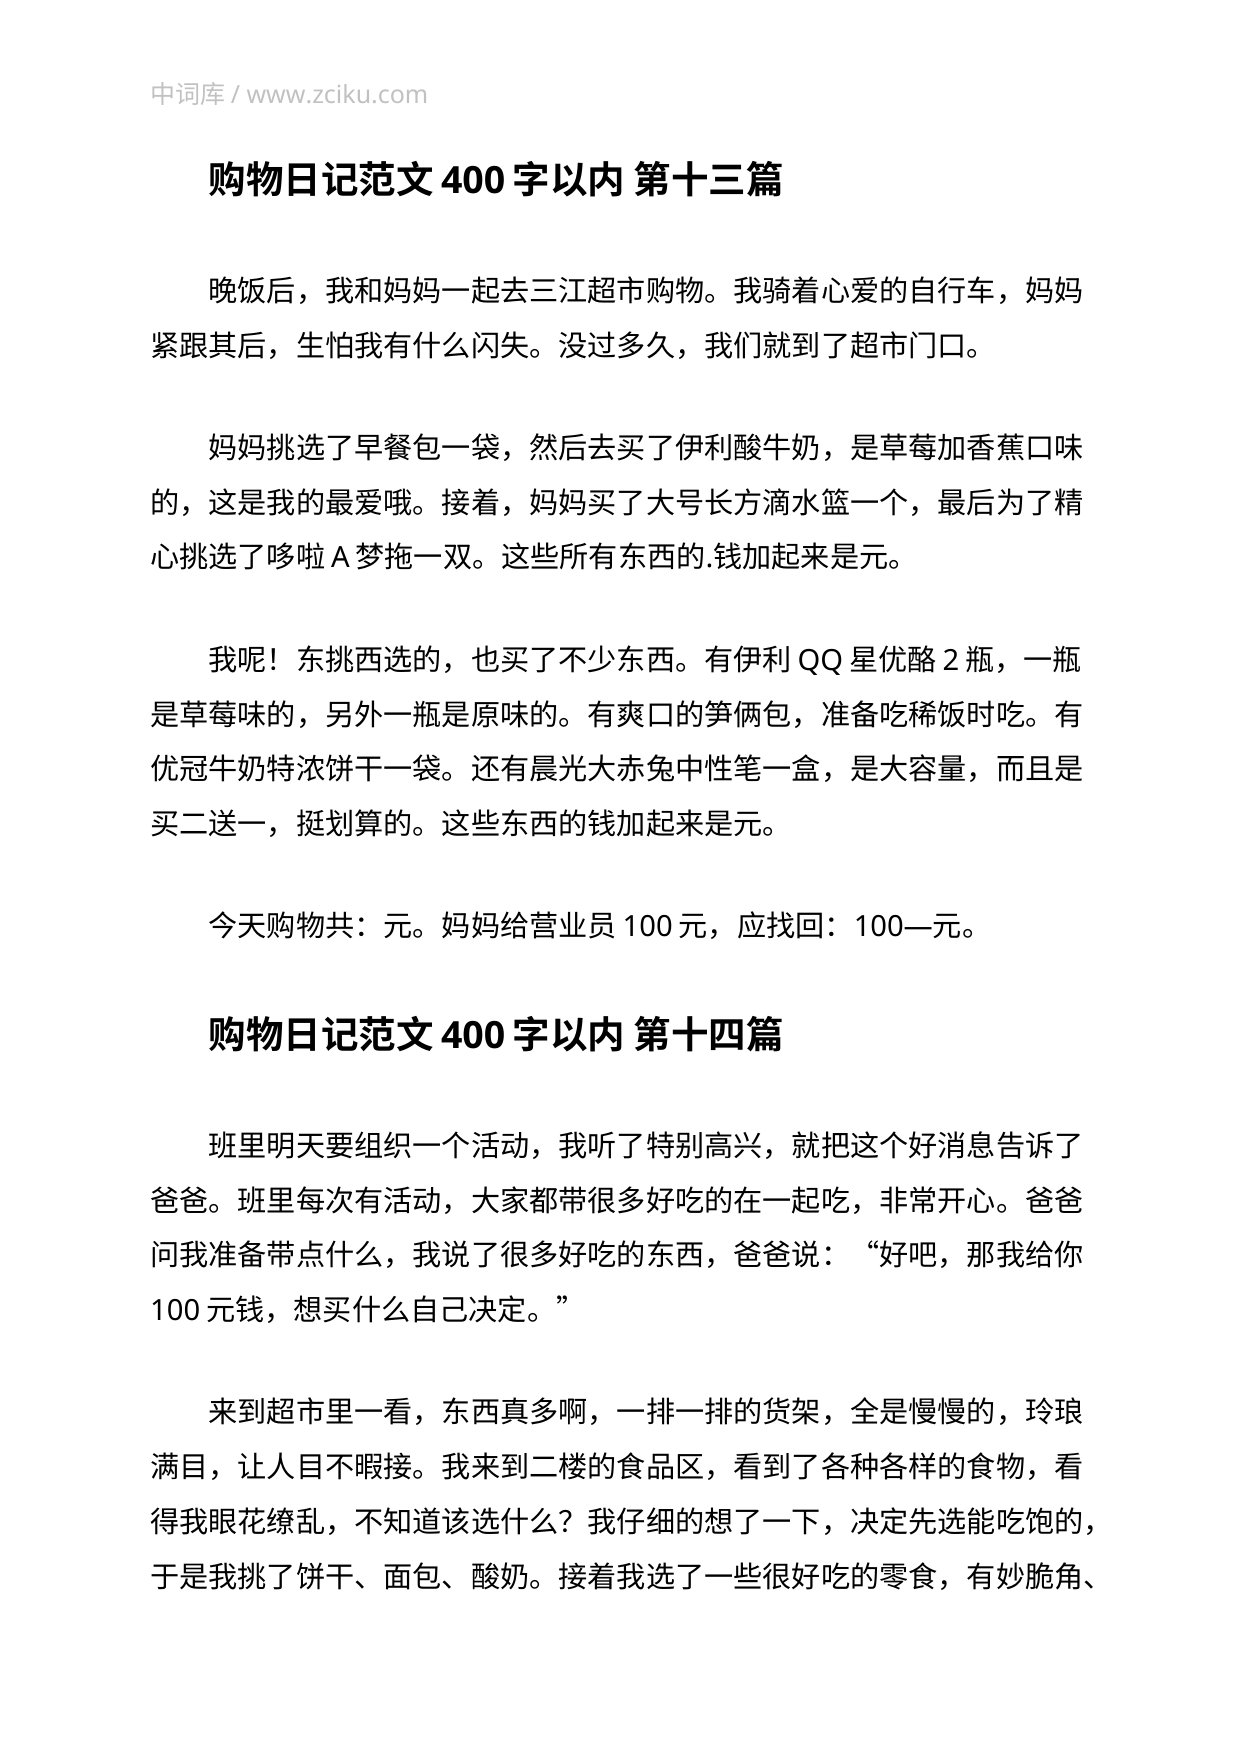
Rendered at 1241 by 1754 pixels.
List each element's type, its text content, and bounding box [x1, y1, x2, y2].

text 购物日记范文400字以内 第十三篇 [150, 150, 1090, 204]
text 妈妈挑选了早餐包一袋，然后去买了伊利酸牛奶，是草莓加香蕉口味的，这是我的最爱哦。接着，妈妈买了大号长方滴水篮一个，最后为了精心挑选了哆啦A梦拖一双。这些所有东西的.钱加起来是元。 [150, 424, 1090, 576]
text 班里明天要组织一个活动，我听了特别高兴，就把这个好消息告诉了爸爸。班里每次有活动，大家都带很多好吃的在一起吃，非常开心。爸爸问我准备带点什么，我说了很多好吃的东西，爸爸说：“好吧，那我给你100元钱，想买什么自己决定。” [150, 1122, 1090, 1329]
text 我呢！东挑西选的，也买了不少东西。有伊利QQ星优酪2瓶，一瓶是草莓味的，另外一瓶是原味的。有爽口的笋俩包，准备吃稀饭时吃。有优冠牛奶特浓饼干一袋。还有晨光大赤兔中性笔一盒，是大容量，而且是买二送一，挺划算的。这些东西的钱加起来是元。 [150, 636, 1090, 843]
text 晚饭后，我和妈妈一起去三江超市购物。我骑着心爱的自行车，妈妈紧跟其后，生怕我有什么闪失。没过多久，我们就到了超市门口。 [150, 268, 1090, 365]
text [150, 1389, 1090, 1596]
text 购物日记范文400字以内 第十四篇 [150, 1004, 1090, 1059]
text 今天购物共：元。妈妈给营业员100元，应找回：100―元。 [150, 903, 1090, 945]
